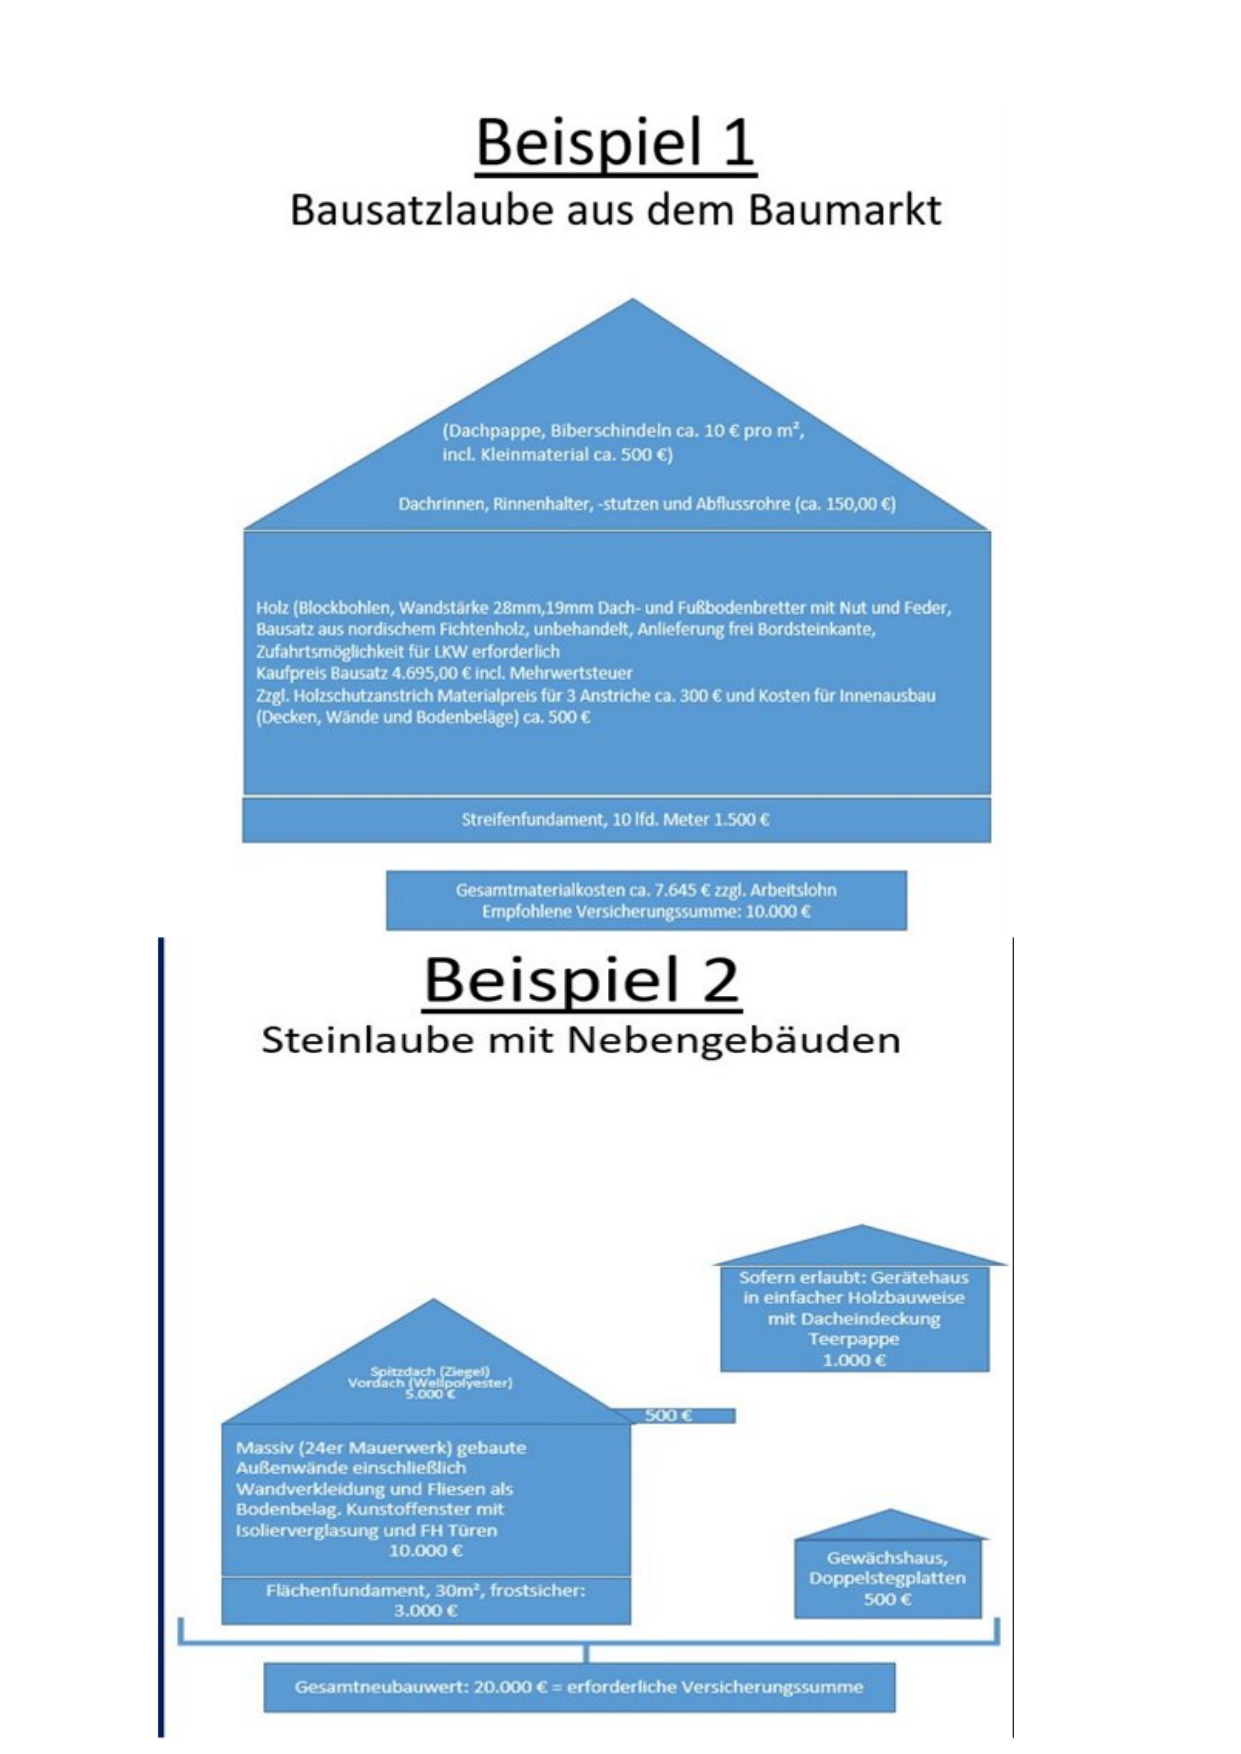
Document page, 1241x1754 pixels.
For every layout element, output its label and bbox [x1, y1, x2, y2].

picture [157, 103, 1014, 1739]
